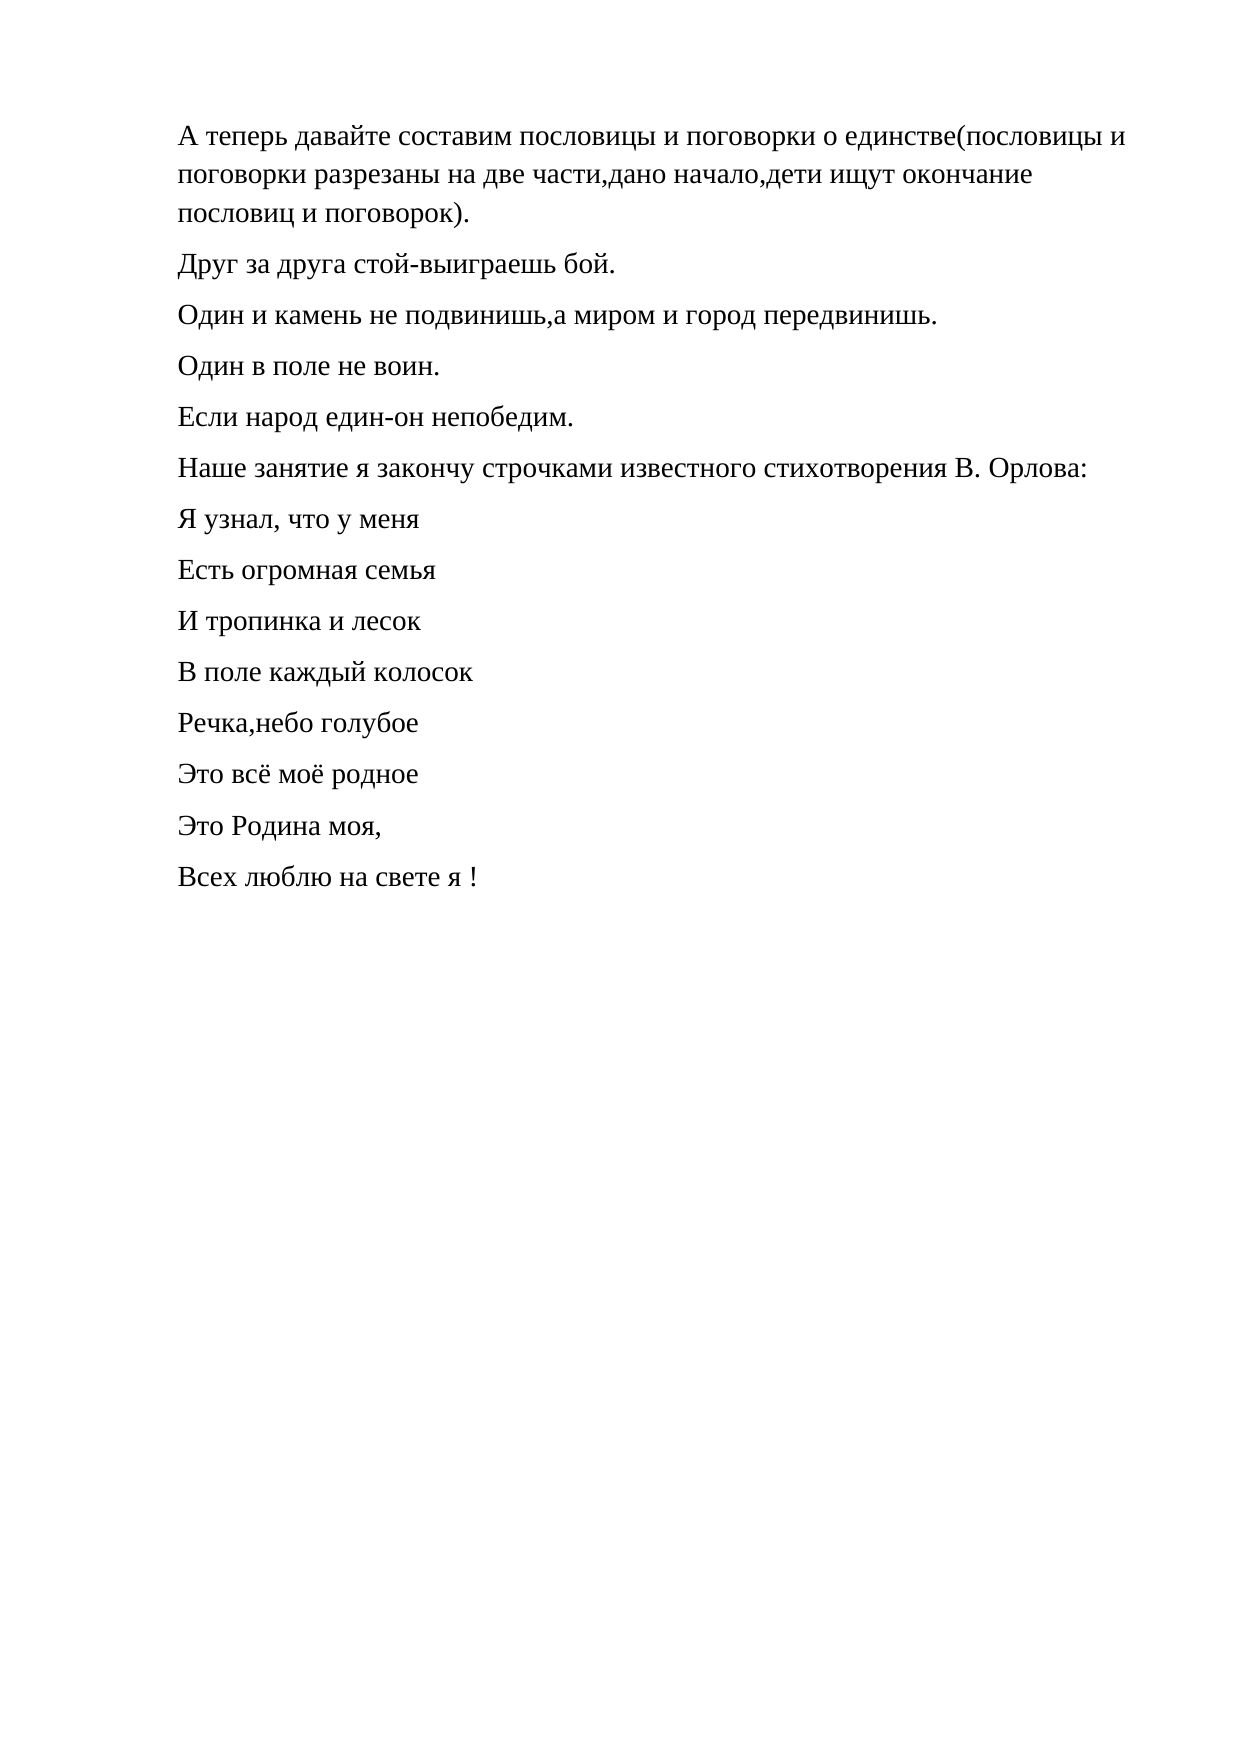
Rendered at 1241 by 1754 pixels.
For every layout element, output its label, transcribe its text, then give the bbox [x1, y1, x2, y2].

text Наше занятие я закончу строчками известного стихотворения В. Орлова: [177, 450, 1152, 484]
text А теперь давайте составим пословицы и поговорки о единстве(пословицы и поговорки разрезаны на две части,дано начало,дети ищут окончание пословиц и поговорок). [177, 118, 1152, 229]
text Друг за друга стой-выиграешь бой. [177, 246, 1152, 280]
text Я узнал, что у меня [177, 501, 1152, 535]
text Это Родина моя, [177, 808, 1152, 841]
text Это всё моё родное [177, 757, 1152, 790]
text В поле каждый колосок [177, 654, 1152, 688]
text Если народ един-он непобедим. [177, 399, 1152, 433]
text Один в поле не воин. [177, 348, 1152, 382]
text Всех люблю на свете я ! [177, 859, 1152, 892]
text И тропинка и лесок [177, 603, 1152, 637]
text Речка,небо голубое [177, 706, 1152, 739]
text Один и камень не подвинишь,а миром и город передвинишь. [177, 297, 1152, 331]
text Есть огромная семья [177, 552, 1152, 586]
